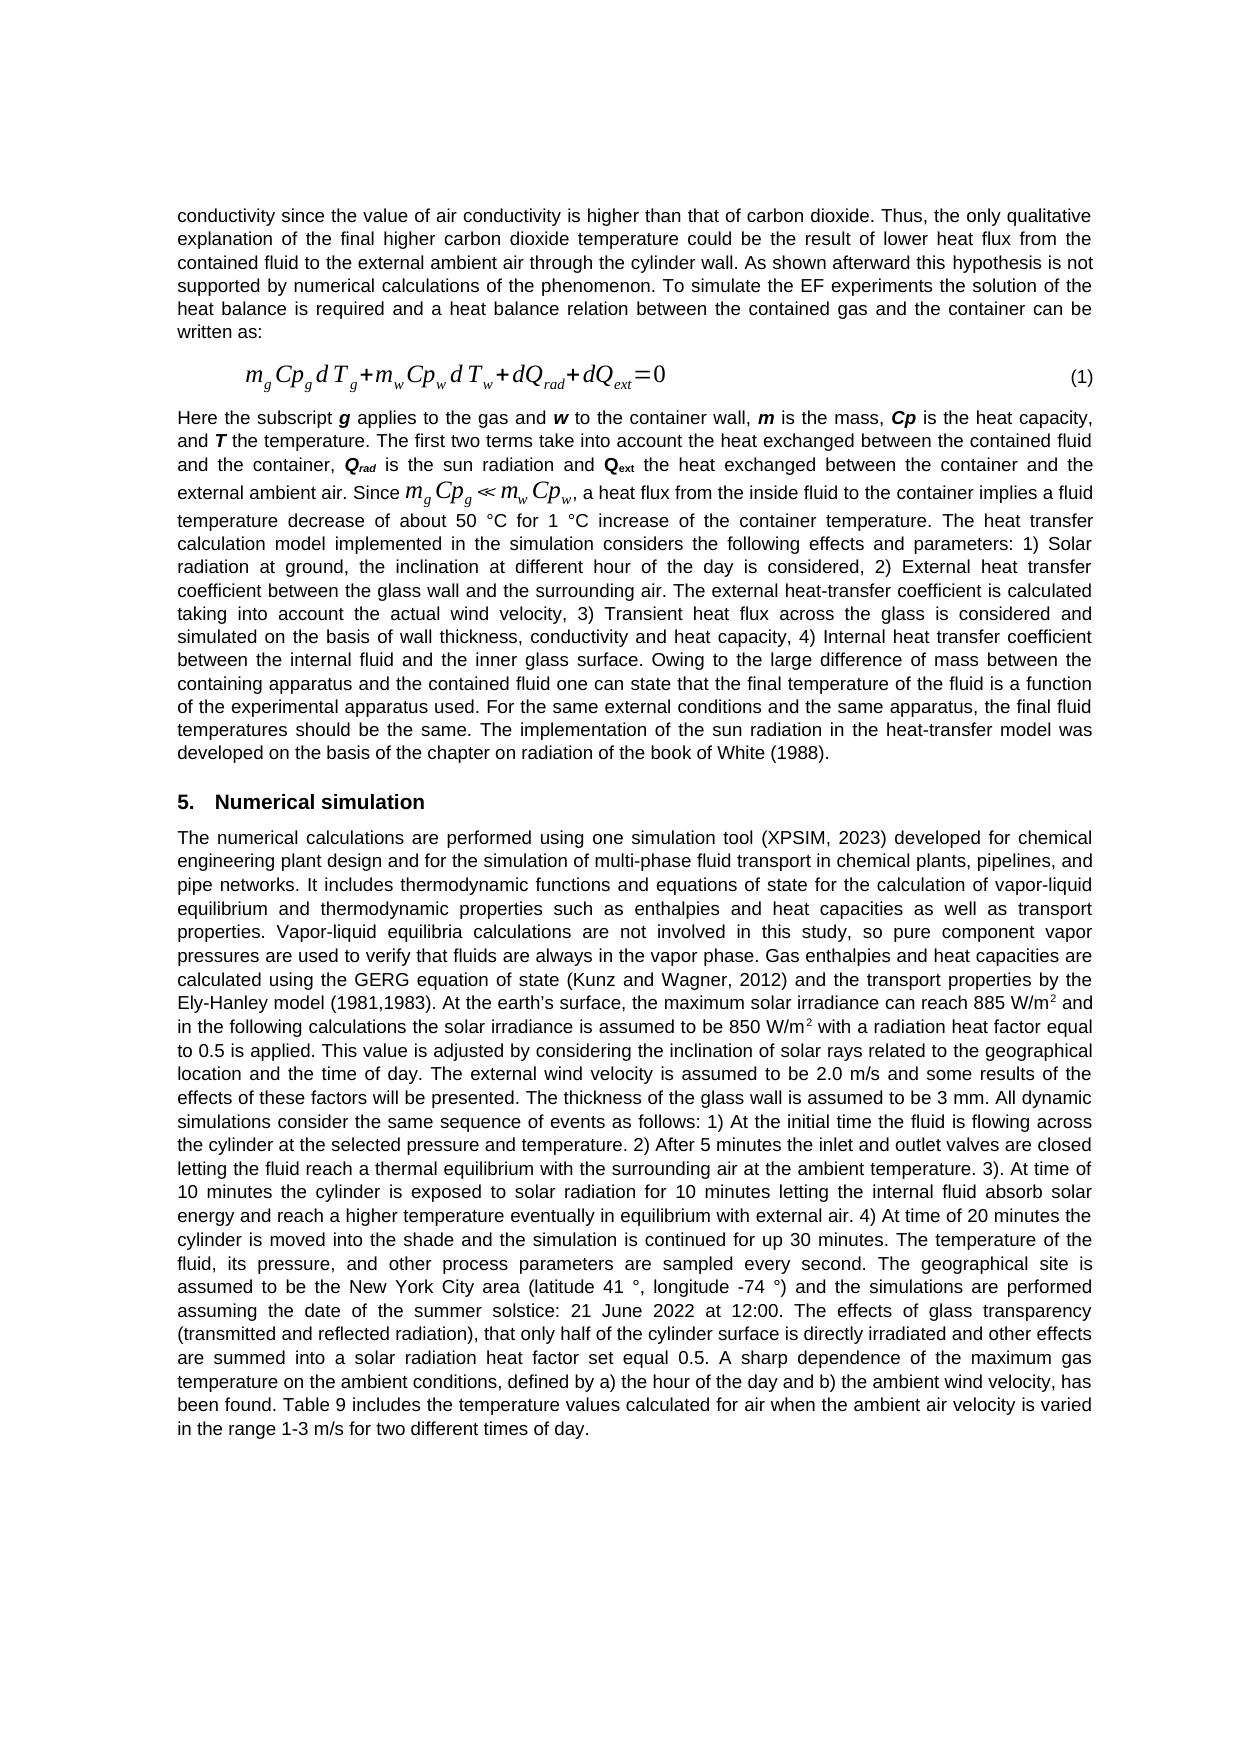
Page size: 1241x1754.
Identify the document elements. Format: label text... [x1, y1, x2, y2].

subtitle Numerical simulation [177, 790, 1093, 814]
text (1) [177, 361, 1093, 392]
text The numerical calculations are performed using one simulation tool (XPSIM, 2023) developed for chemical engineering plant design and for the simulation of multi-phase fluid transport in chemical plants, pipelines, and pipe networks. It includes thermodynamic functions and equations of state for the calculation of vapor-liquid equilibrium and thermodynamic properties such as enthalpies and heat capacities as well as transport properties. Vapor-liquid equilibria calculations are not involved in this study, so pure component vapor pressures are used to verify that fluids are always in the vapor phase. Gas enthalpies and heat capacities are calculated using the GERG equation of state (Kunz and Wagner, 2012) and the transport properties by the Ely-Hanley model (1981,1983). At the earth’s surface, the maximum solar irradiance can reach 885 W/m2 and in the following calculations the solar irradiance is assumed to be 850 W/m2 with a radiation heat factor equal to 0.5 is applied. This value is adjusted by considering the inclination of solar rays related to the geographical location and the time of day. The external wind velocity is assumed to be 2.0 m/s and some results of the effects of these factors will be presented. The thickness of the glass wall is assumed to be 3 mm. All dynamic simulations consider the same sequence of events as follows: 1) At the initial time the fluid is flowing across the cylinder at the selected pressure and temperature. 2) After 5 minutes the inlet and outlet valves are closed letting the fluid reach a thermal equilibrium with the surrounding air at the ambient temperature. 3). At time of 10 minutes the cylinder is exposed to solar radiation for 10 minutes letting the internal fluid absorb solar energy and reach a higher temperature eventually in equilibrium with external air. 4) At time of 20 minutes the cylinder is moved into the shade and the simulation is continued for up 30 minutes. The temperature of the fluid, its pressure, and other process parameters are sampled every second. The geographical site is assumed to be the New York City area (latitude 41 °, longitude -74 °) and the simulations are performed assuming the date of the summer solstice: 21 June 2022 at 12:00. The effects of glass transparency (transmitted and reflected radiation), that only half of the cylinder surface is directly irradiated and other effects are summed into a solar radiation heat factor set equal 0.5. A sharp dependence of the maximum gas temperature on the ambient conditions, defined by a) the hour of the day and b) the ambient wind velocity, has been found. Table 9 includes the temperature values calculated for air when the ambient air velocity is varied in the range 1-3 m/s for two different times of day. [177, 827, 1093, 1439]
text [177, 205, 1093, 343]
text Here the subscript g applies to the gas and w to the container wall, m is the mass, Cp is the heat capacity, and T the temperature. The first two terms take into account the heat exchanged between the contained fluid and the container, Qrad is the sun radiation and Qext the heat exchanged between the container and the external ambient air. Since , a heat flux from the inside fluid to the container implies a fluid temperature decrease of about 50 °C for 1 °C increase of the container temperature. The heat transfer calculation model implemented in the simulation considers the following effects and parameters: 1) Solar radiation at ground, the inclination at different hour of the day is considered, 2) External heat transfer coefficient between the glass wall and the surrounding air. The external heat-transfer coefficient is calculated taking into account the actual wind velocity, 3) Transient heat flux across the glass is considered and simulated on the basis of wall thickness, conductivity and heat capacity, 4) Internal heat transfer coefficient between the internal fluid and the inner glass surface. Owing to the large difference of mass between the containing apparatus and the contained fluid one can state that the final temperature of the fluid is a function of the experimental apparatus used. For the same external conditions and the same apparatus, the final fluid temperatures should be the same. The implementation of the sun radiation in the heat-transfer model was developed on the basis of the chapter on radiation of the book of White (1988). [177, 407, 1093, 763]
